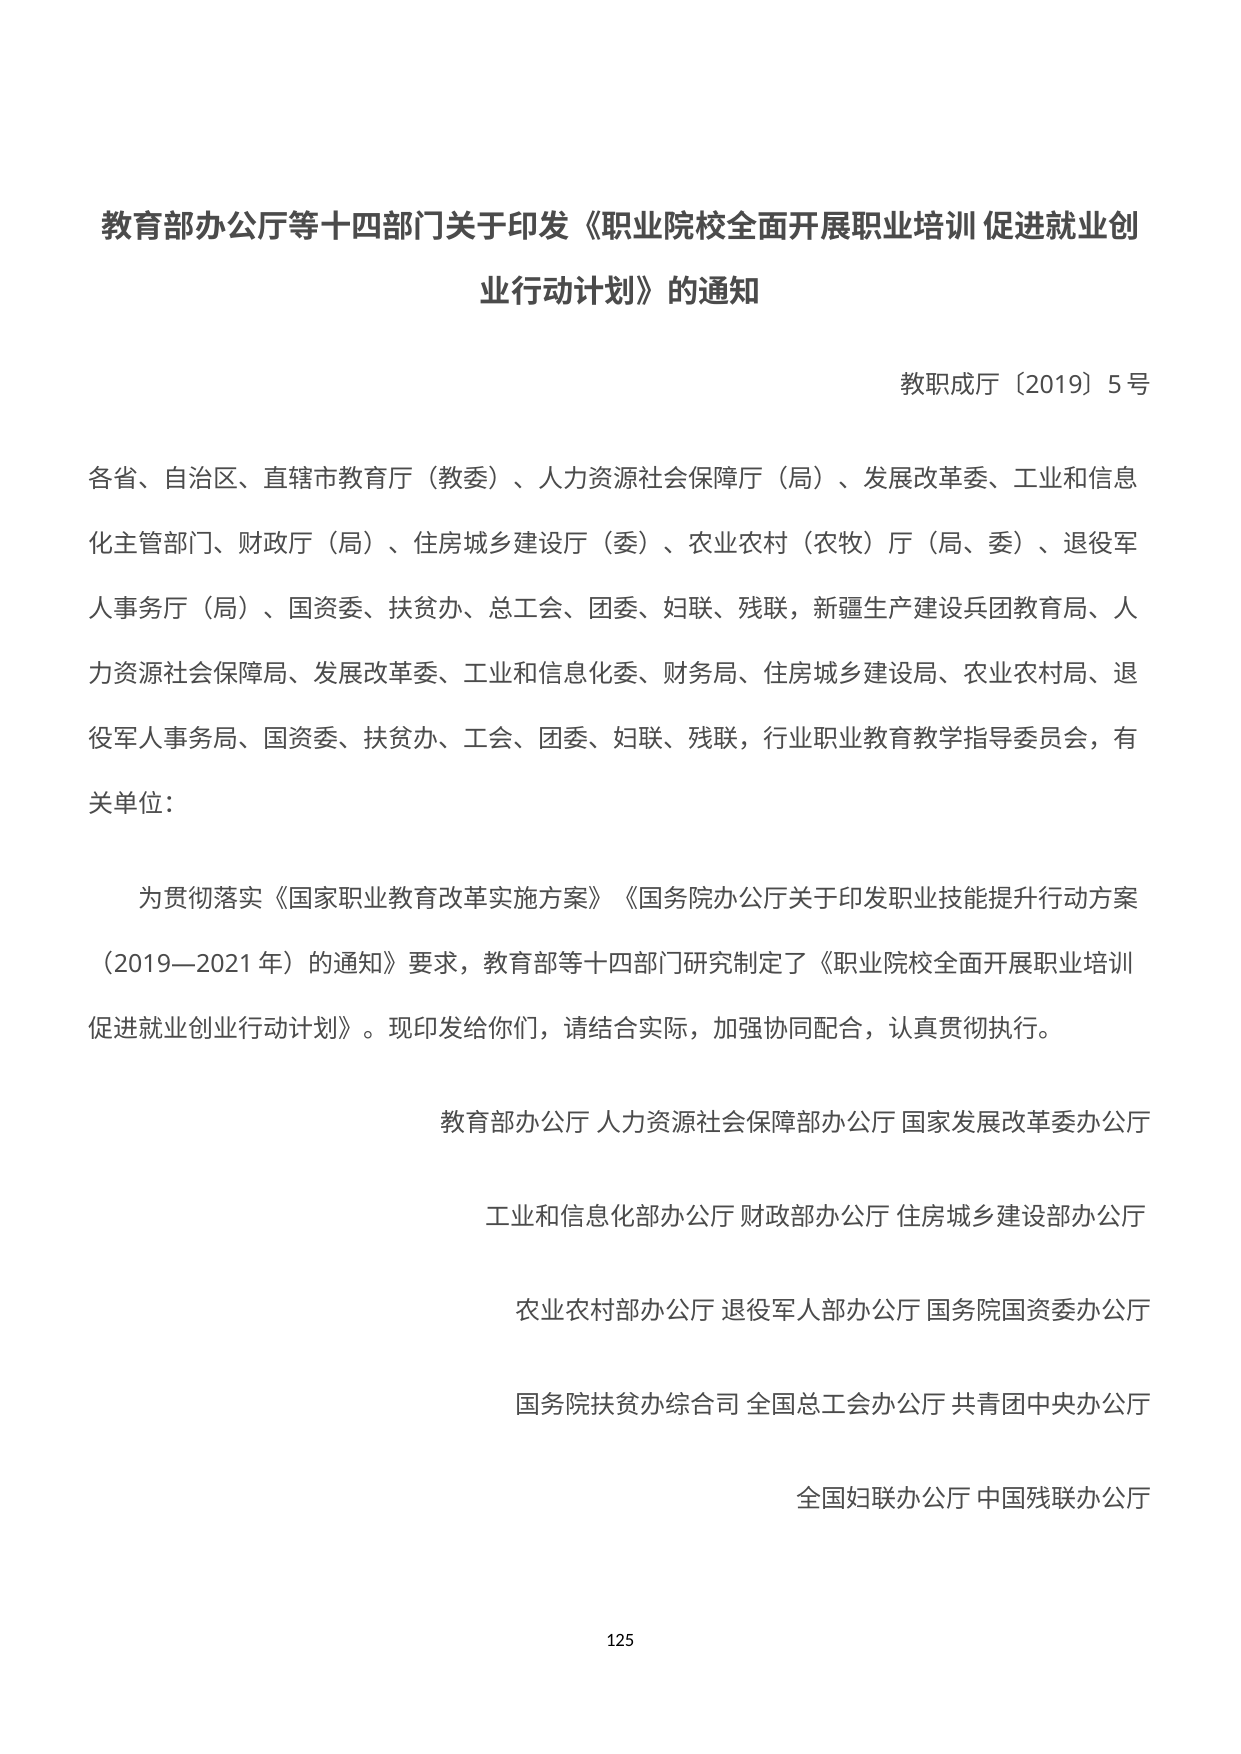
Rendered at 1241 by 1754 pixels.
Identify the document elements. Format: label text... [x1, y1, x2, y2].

text 教育部办公厅等十四部门关于印发《职业院校全面开展职业培训 促进就业创业行动计划》的通知 [89, 191, 1152, 321]
text 工业和信息化部办公厅 财政部办公厅 住房城乡建设部办公厅 [89, 1182, 1152, 1247]
text 农业农村部办公厅 退役军人部办公厅 国务院国资委办公厅 [89, 1276, 1152, 1341]
text 为贯彻落实《国家职业教育改革实施方案》《国务院办公厅关于印发职业技能提升行动方案（2019—2021年）的通知》要求，教育部等十四部门研究制定了《职业院校全面开展职业培训 促进就业创业行动计划》。现印发给你们，请结合实际，加强协同配合，认真贯彻执行。 [89, 864, 1152, 1059]
text 全国妇联办公厅 中国残联办公厅 [89, 1464, 1152, 1529]
text 各省、自治区、直辖市教育厅（教委）、人力资源社会保障厅（局）、发展改革委、工业和信息化主管部门、财政厅（局）、住房城乡建设厅（委）、农业农村（农牧）厅（局、委）、退役军人事务厅（局）、国资委、扶贫办、总工会、团委、妇联、残联，新疆生产建设兵团教育局、人力资源社会保障局、发展改革委、工业和信息化委、财务局、住房城乡建设局、农业农村局、退役军人事务局、国资委、扶贫办、工会、团委、妇联、残联，行业职业教育教学指导委员会，有关单位： [89, 444, 1152, 834]
text 教育部办公厅 人力资源社会保障部办公厅 国家发展改革委办公厅 [89, 1088, 1152, 1153]
text 国务院扶贫办综合司 全国总工会办公厅 共青团中央办公厅 [89, 1370, 1152, 1435]
text 教职成厅〔2019〕5号 [89, 350, 1152, 415]
